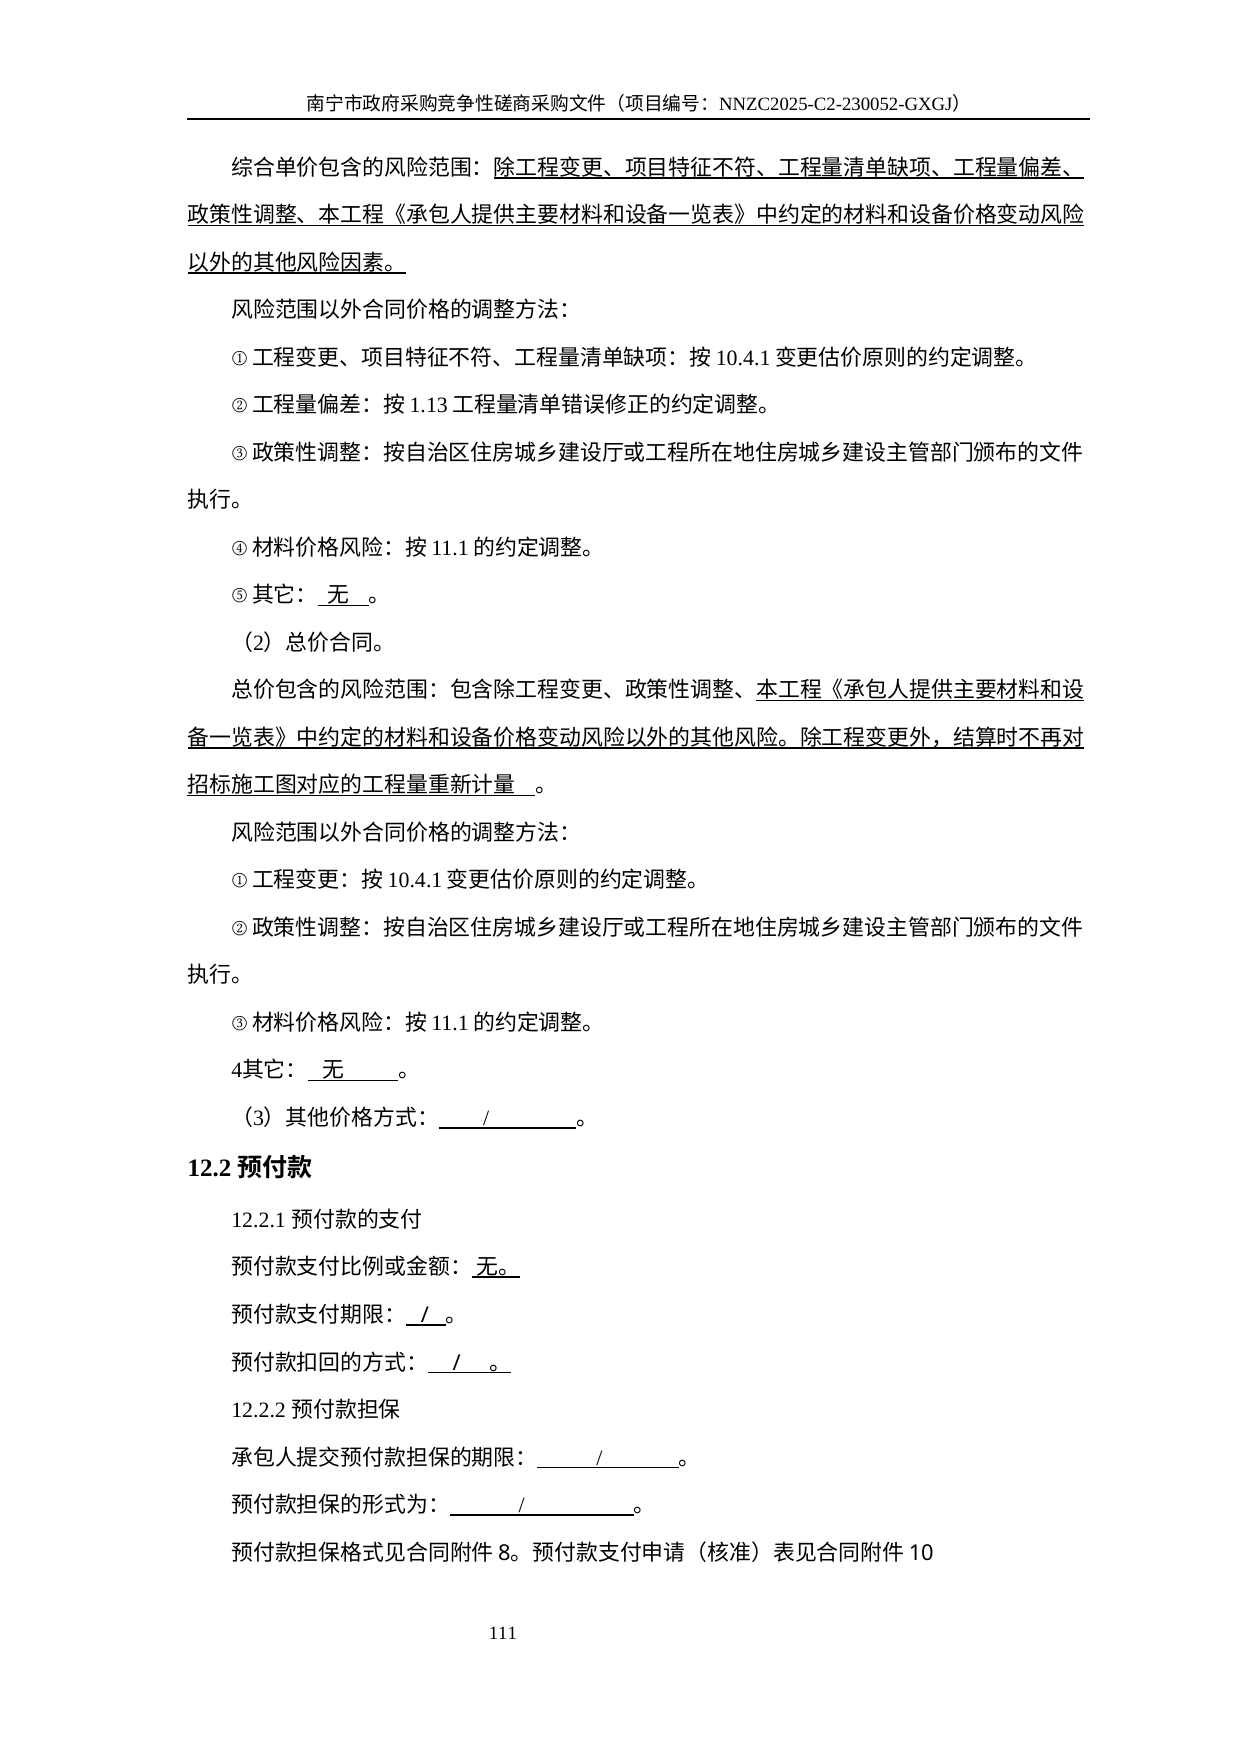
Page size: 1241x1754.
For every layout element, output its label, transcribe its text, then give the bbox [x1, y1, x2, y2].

text （3）其他价格方式： / 。 [187, 1100, 1090, 1132]
text ④材料价格风险：按11.1的约定调整。 [187, 530, 1090, 562]
text ①工程变更：按10.4.1变更估价原则的约定调整。 [187, 862, 1090, 894]
text ③材料价格风险：按11.1的约定调整。 [187, 1005, 1090, 1037]
text 12.2.1 预付款的支付 [187, 1202, 1090, 1233]
text ②政策性调整：按自治区住房城乡建设厅或工程所在地住房城乡建设主管部门颁布的文件执行。 [187, 910, 1090, 989]
text 风险范围以外合同价格的调整方法： [187, 292, 1090, 324]
text 12.2 预付款 [187, 1147, 1090, 1184]
text 4其它： 无 。 [187, 1052, 1090, 1084]
text ③政策性调整：按自治区住房城乡建设厅或工程所在地住房城乡建设主管部门颁布的文件执行。 [187, 435, 1090, 514]
text 预付款扣回的方式： / 。 [187, 1344, 1090, 1376]
text 预付款担保格式见合同附件8。预付款支付申请（核准）表见合同附件10 [187, 1534, 1090, 1566]
text 承包人提交预付款担保的期限： / 。 [187, 1439, 1090, 1471]
text ②工程量偏差：按1.13工程量清单错误修正的约定调整。 [187, 387, 1090, 419]
text （2）总价合同。 [187, 625, 1090, 657]
text 综合单价包含的风险范围：除工程变更、项目特征不符、工程量清单缺项、工程量偏差、政策性调整、本工程《承包人提供主要材料和设备一览表》中约定的材料和设备价格变动风险以外的其他风险因素。 [187, 150, 1090, 277]
text 预付款担保的形式为： / 。 [187, 1487, 1090, 1519]
text 风险范围以外合同价格的调整方法： [187, 815, 1090, 847]
text ①工程变更、项目特征不符、工程量清单缺项：按10.4.1变更估价原则的约定调整。 [187, 340, 1090, 372]
text 预付款支付比例或金额： 无。 [187, 1249, 1090, 1281]
text 预付款支付期限： / 。 [187, 1297, 1090, 1329]
text 12.2.2 预付款担保 [187, 1392, 1090, 1424]
text 总价包含的风险范围：包含除工程变更、政策性调整、本工程《承包人提供主要材料和设备一览表》中约定的材料和设备价格变动风险以外的其他风险。除工程变更外，结算时不再对招标施工图对应的工程量重新计量 。 [187, 672, 1090, 799]
text ⑤其它： 无 。 [187, 577, 1090, 609]
